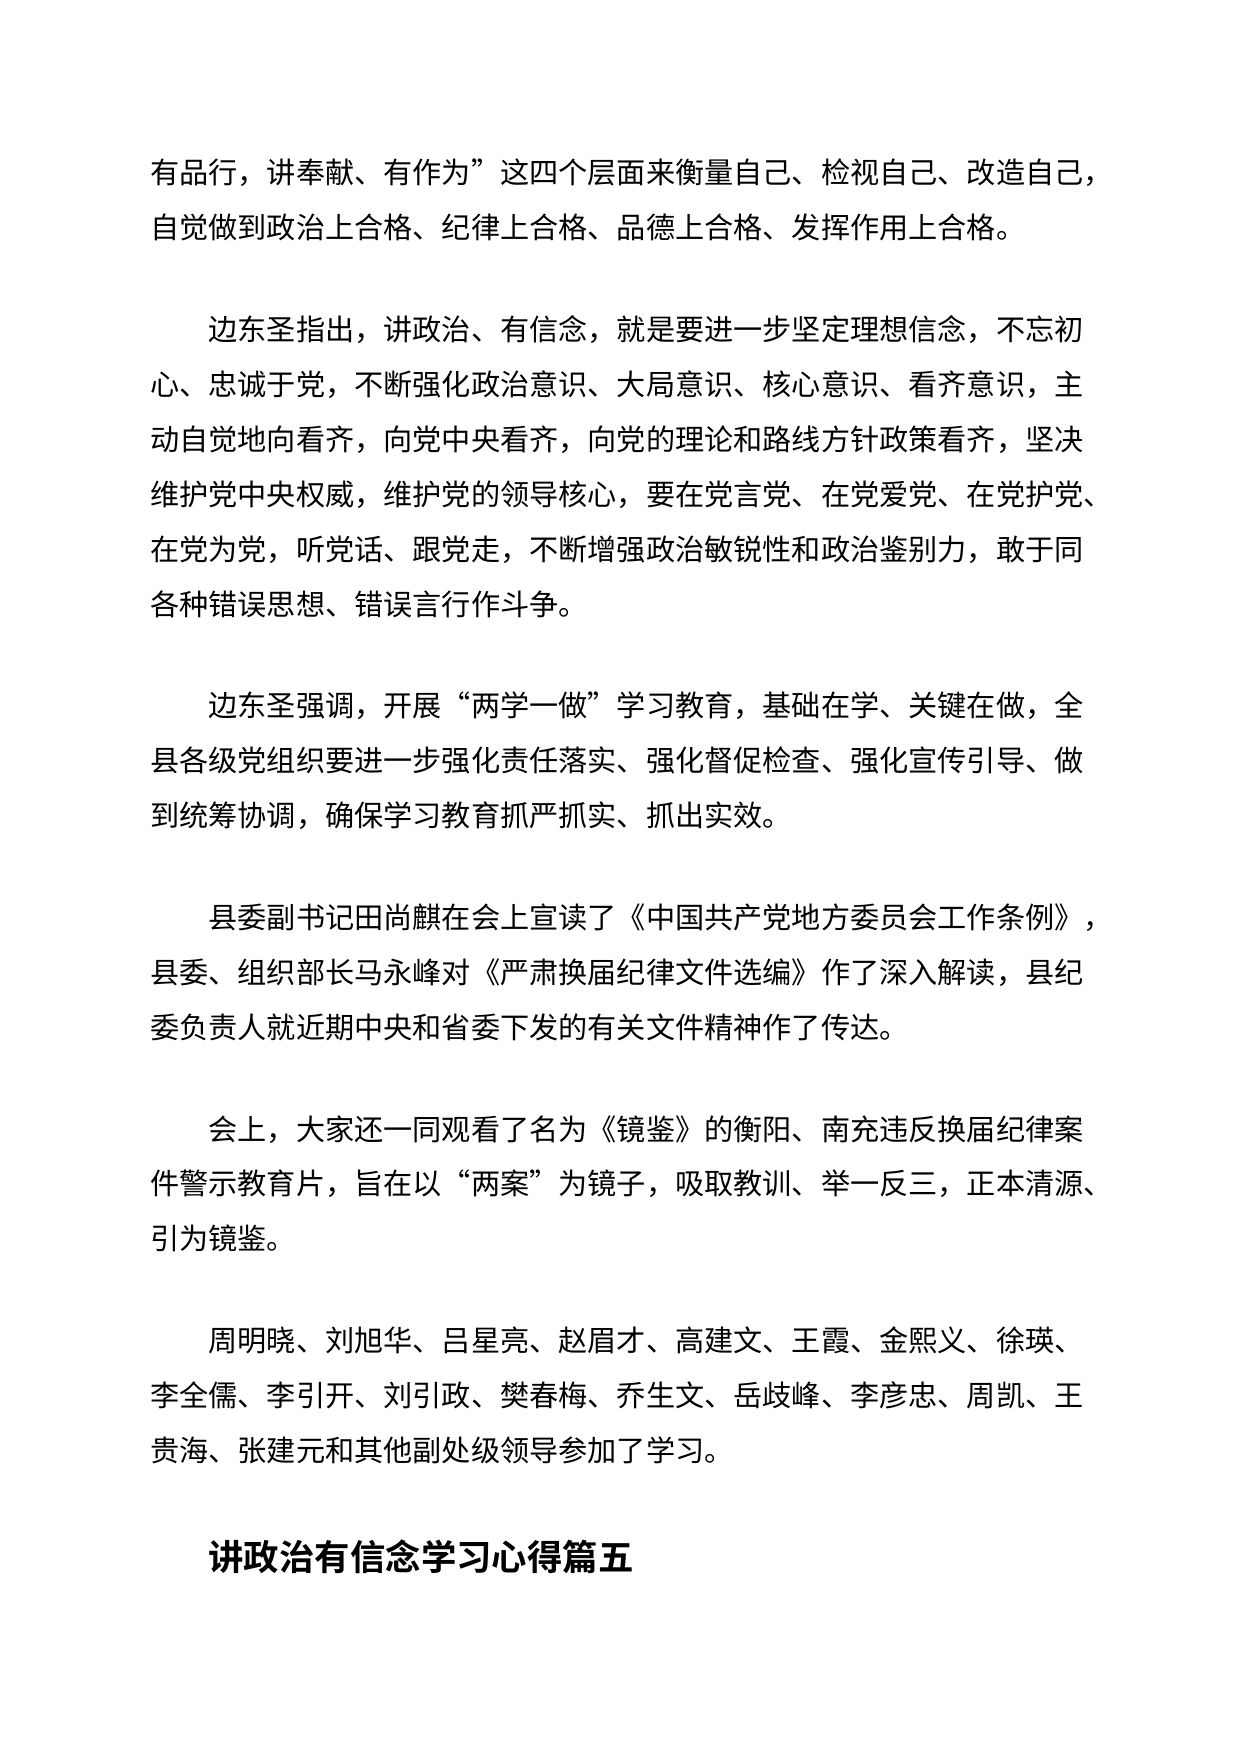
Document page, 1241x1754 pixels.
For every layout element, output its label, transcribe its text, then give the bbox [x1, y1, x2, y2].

text 讲政治有信念学习心得篇五 [150, 1529, 1090, 1580]
text 县委副书记田尚麒在会上宣读了《中国共产党地方委员会工作条例》，县委、组织部长马永峰对《严肃换届纪律文件选编》作了深入解读，县纪委负责人就近期中央和省委下发的有关文件精神作了传达。 [150, 894, 1090, 1047]
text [150, 150, 1090, 247]
text 周明晓、刘旭华、吕星亮、赵眉才、高建文、王霞、金熙义、徐瑛、李全儒、李引开、刘引政、樊春梅、乔生文、岳歧峰、李彦忠、周凯、王贵海、张建元和其他副处级领导参加了学习。 [150, 1318, 1090, 1470]
text 会上，大家还一同观看了名为《镜鉴》的衡阳、南充违反换届纪律案件警示教育片，旨在以“两案”为镜子，吸取教训、举一反三，正本清源、引为镜鉴。 [150, 1106, 1090, 1258]
text 边东圣强调，开展“两学一做”学习教育，基础在学、关键在做，全县各级党组织要进一步强化责任落实、强化督促检查、强化宣传引导、做到统筹协调，确保学习教育抓严抓实、抓出实效。 [150, 683, 1090, 835]
text 边东圣指出，讲政治、有信念，就是要进一步坚定理想信念，不忘初心、忠诚于党，不断强化政治意识、大局意识、核心意识、看齐意识，主动自觉地向看齐，向党中央看齐，向党的理论和路线方针政策看齐，坚决维护党中央权威，维护党的领导核心，要在党言党、在党爱党、在党护党、在党为党，听党话、跟党走，不断增强政治敏锐性和政治鉴别力，敢于同各种错误思想、错误言行作斗争。 [150, 307, 1090, 623]
